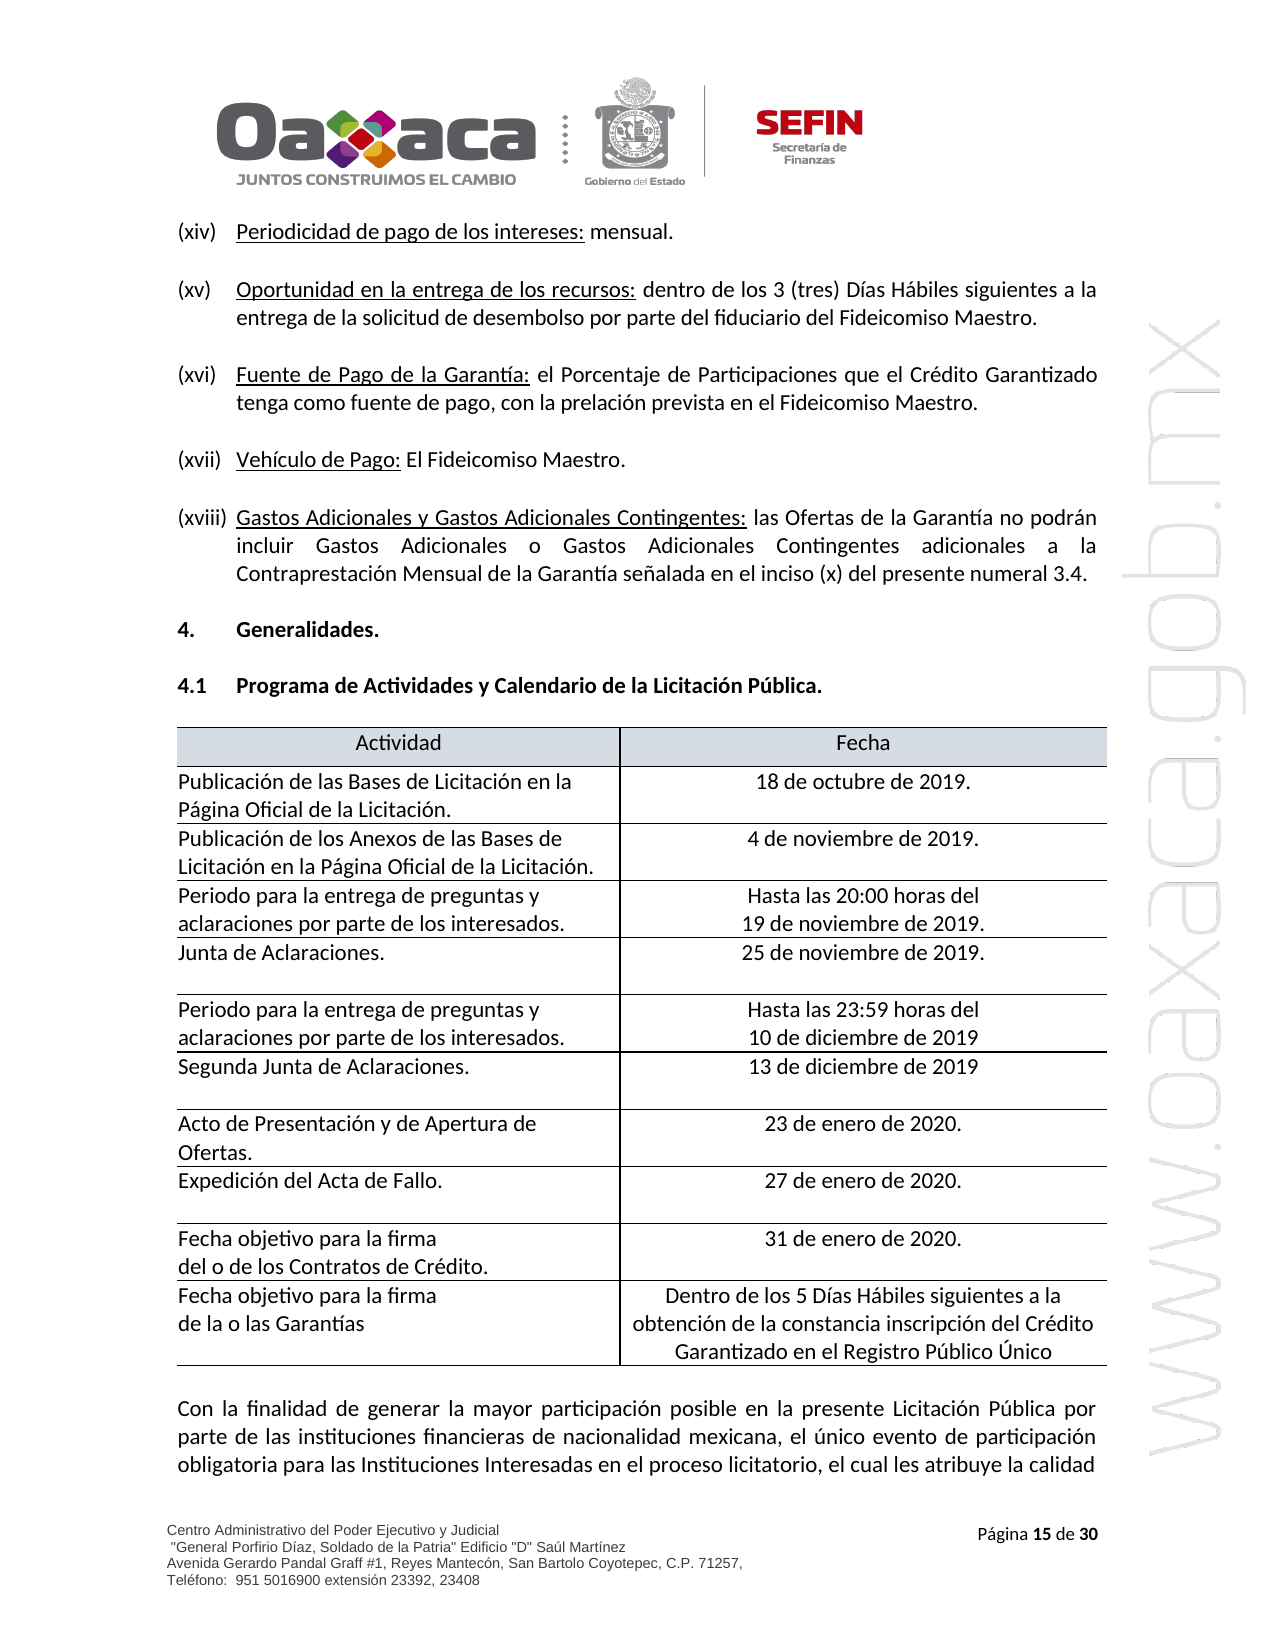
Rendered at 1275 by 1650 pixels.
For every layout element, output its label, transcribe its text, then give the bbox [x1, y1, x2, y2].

picture [1121, 318, 1246, 1456]
table_cell 13 de diciembre de 2019 [621, 1053, 1107, 1108]
table_cell Junta de Aclaraciones. [177, 938, 619, 994]
table_cell 27 de enero de 2020. [621, 1167, 1107, 1223]
table_cell Expedición del Acta de Fallo. [177, 1167, 619, 1223]
table_cell 31 de enero de 2020. [621, 1224, 1107, 1280]
table_cell 23 de enero de 2020. [621, 1110, 1107, 1166]
table_cell Acto de Presentación y de Apertura de Ofertas. [177, 1110, 619, 1166]
list Gastos Adicionales y Gastos Adicionales Contingentes: las Ofertas de la Garantía no podrán incluir Gastos Adicionales o Gastos Adicionales Contingentes adicionales a la Contraprestación Mensual de la Garantía señalada en el inciso (x) del presente numeral 3.4. [177, 503, 1098, 587]
table_cell 18 de octubre de 2019. [621, 767, 1107, 823]
list Vehículo de Pago: El Fideicomiso Maestro. [177, 446, 1098, 474]
table_cell Periodo para la entrega de preguntas y aclaraciones por parte de los interesados. [177, 995, 619, 1051]
text 4.1 Programa de Actividades y Calendario de la Licitación Pública. [177, 671, 1098, 699]
table_cell 25 de noviembre de 2019. [621, 938, 1107, 994]
list Oportunidad en la entrega de los recursos: dentro de los 3 (tres) Días Hábiles siguientes a la entrega de la solicitud de desembolso por parte del fiduciario del Fideicomiso Maestro. [177, 275, 1098, 331]
table_cell Publicación de las Bases de Licitación en la Página Oficial de la Licitación. [177, 767, 619, 823]
table_cell Fecha objetivo para la firma de la o las Garantías [177, 1281, 619, 1365]
list 4. Generalidades. [177, 615, 1098, 643]
list Periodicidad de pago de los intereses: mensual. [177, 217, 1098, 245]
table_header Fecha [621, 728, 1107, 766]
list Fuente de Pago de la Garantía: el Porcentaje de Participaciones que el Crédito Garantizado tenga como fuente de pago, con la prelación prevista en el Fideicomiso Maestro. [177, 360, 1098, 416]
table_cell Publicación de los Anexos de las Bases de Licitación en la Página Oficial de la Licitación. [177, 824, 619, 880]
table_cell Hasta las 23:59 horas del 10 de diciembre de 2019 [621, 995, 1107, 1051]
table_cell Periodo para la entrega de preguntas y aclaraciones por parte de los interesados. [177, 881, 619, 937]
table_cell 4 de noviembre de 2019. [621, 824, 1107, 880]
table_cell Segunda Junta de Aclaraciones. [177, 1053, 619, 1108]
table_cell Dentro de los 5 Días Hábiles siguientes a la obtención de la constancia inscripción del Crédito Garantizado en el Registro Público Único [621, 1281, 1107, 1365]
picture [177, 76, 872, 218]
table_cell Fecha objetivo para la firma del o de los Contratos de Crédito. [177, 1224, 619, 1280]
table_cell Hasta las 20:00 horas del 19 de noviembre de 2019. [621, 881, 1107, 937]
table_header Actividad [177, 728, 619, 766]
